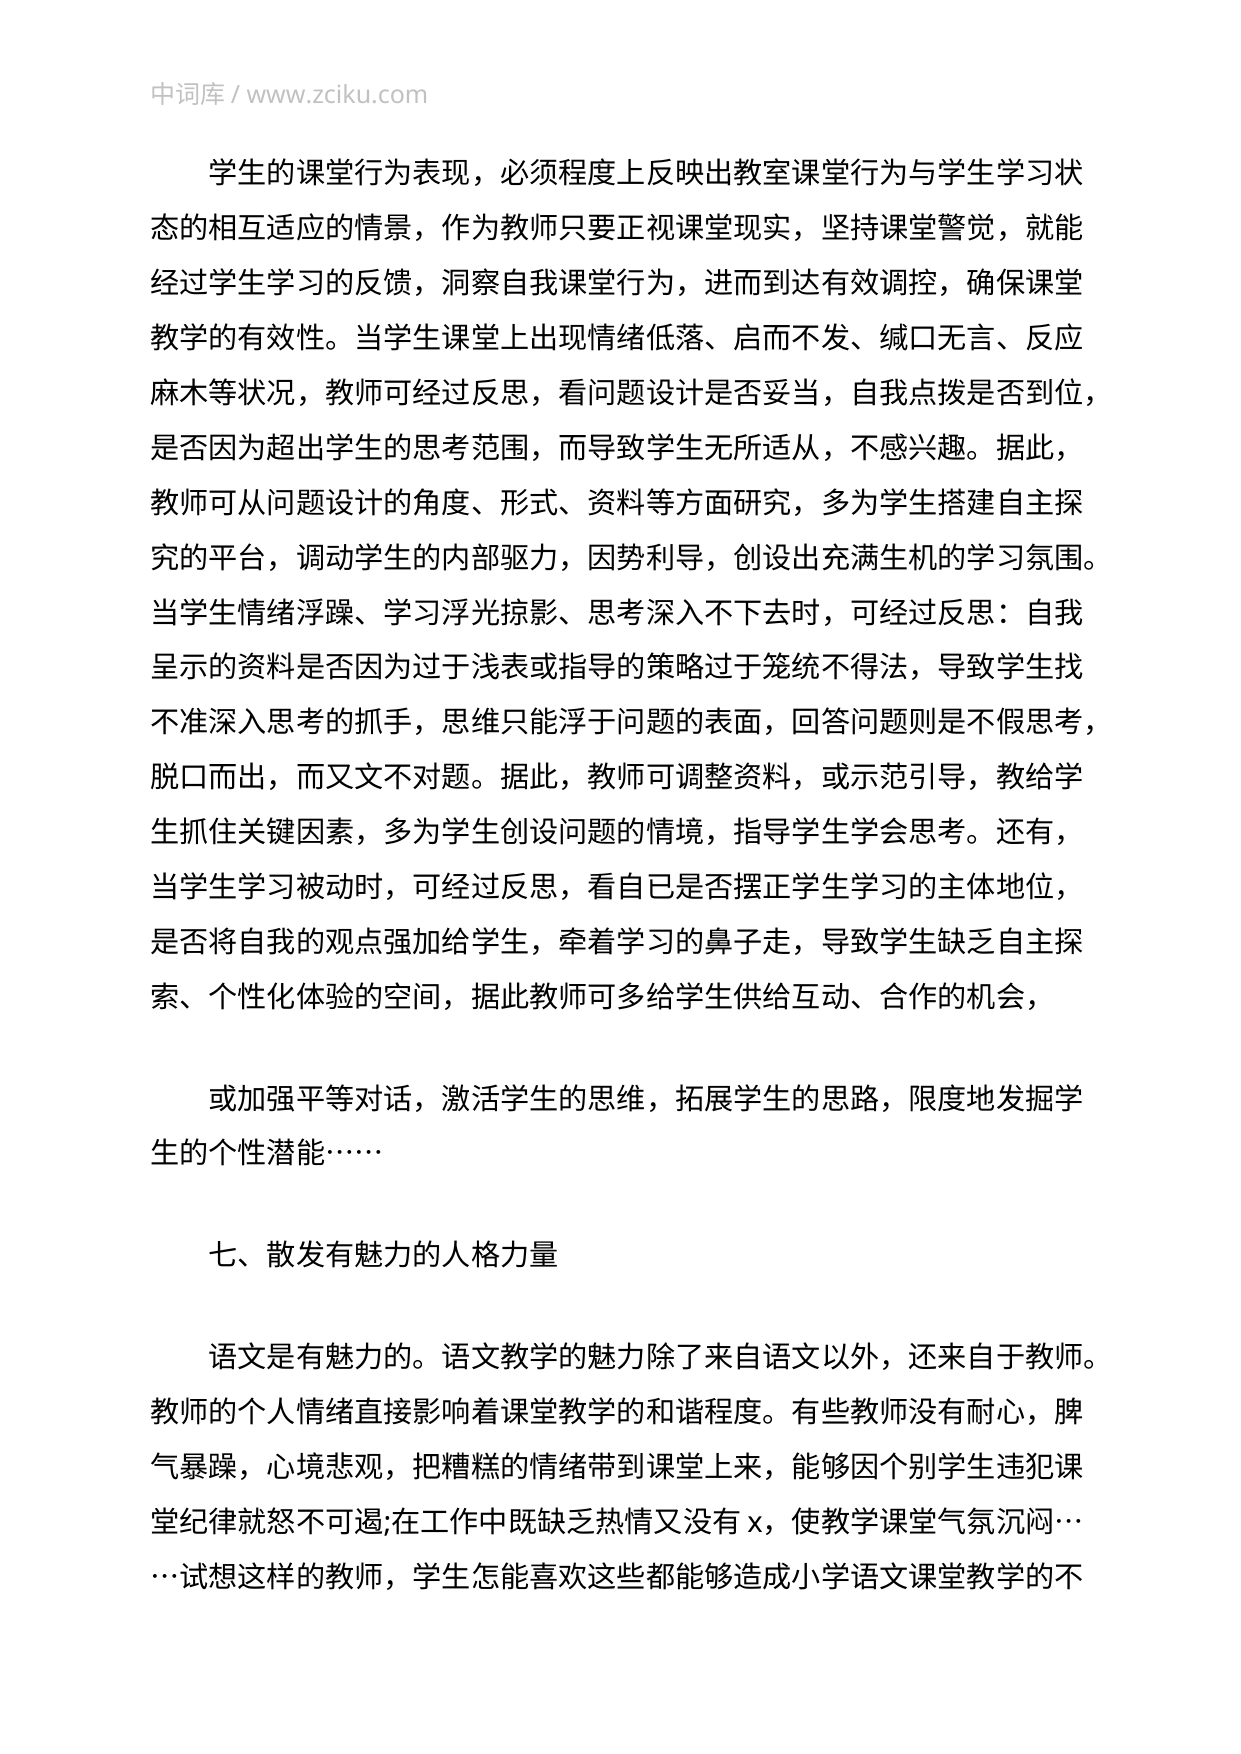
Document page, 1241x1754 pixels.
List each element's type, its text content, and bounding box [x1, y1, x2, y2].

text 七、散发有魅力的人格力量 [150, 1232, 1090, 1274]
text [150, 1334, 1090, 1596]
text 或加强平等对话，激活学生的思维，拓展学生的思路，限度地发掘学生的个性潜能…… [150, 1075, 1090, 1172]
text 学生的课堂行为表现，必须程度上反映出教室课堂行为与学生学习状态的相互适应的情景，作为教师只要正视课堂现实，坚持课堂警觉，就能经过学生学习的反馈，洞察自我课堂行为，进而到达有效调控，确保课堂教学的有效性。当学生课堂上出现情绪低落、启而不发、缄口无言、反应麻木等状况，教师可经过反思，看问题设计是否妥当，自我点拨是否到位，是否因为超出学生的思考范围，而导致学生无所适从，不感兴趣。据此，教师可从问题设计的角度、形式、资料等方面研究，多为学生搭建自主探究的平台，调动学生的内部驱力，因势利导，创设出充满生机的学习氛围。当学生情绪浮躁、学习浮光掠影、思考深入不下去时，可经过反思：自我呈示的资料是否因为过于浅表或指导的策略过于笼统不得法，导致学生找不准深入思考的抓手，思维只能浮于问题的表面，回答问题则是不假思考，脱口而出，而又文不对题。据此，教师可调整资料，或示范引导，教给学生抓住关键因素，多为学生创设问题的情境，指导学生学会思考。还有，当学生学习被动时，可经过反思，看自已是否摆正学生学习的主体地位，是否将自我的观点强加给学生，牵着学习的鼻子走，导致学生缺乏自主探索、个性化体验的空间，据此教师可多给学生供给互动、合作的机会， [150, 150, 1090, 1016]
